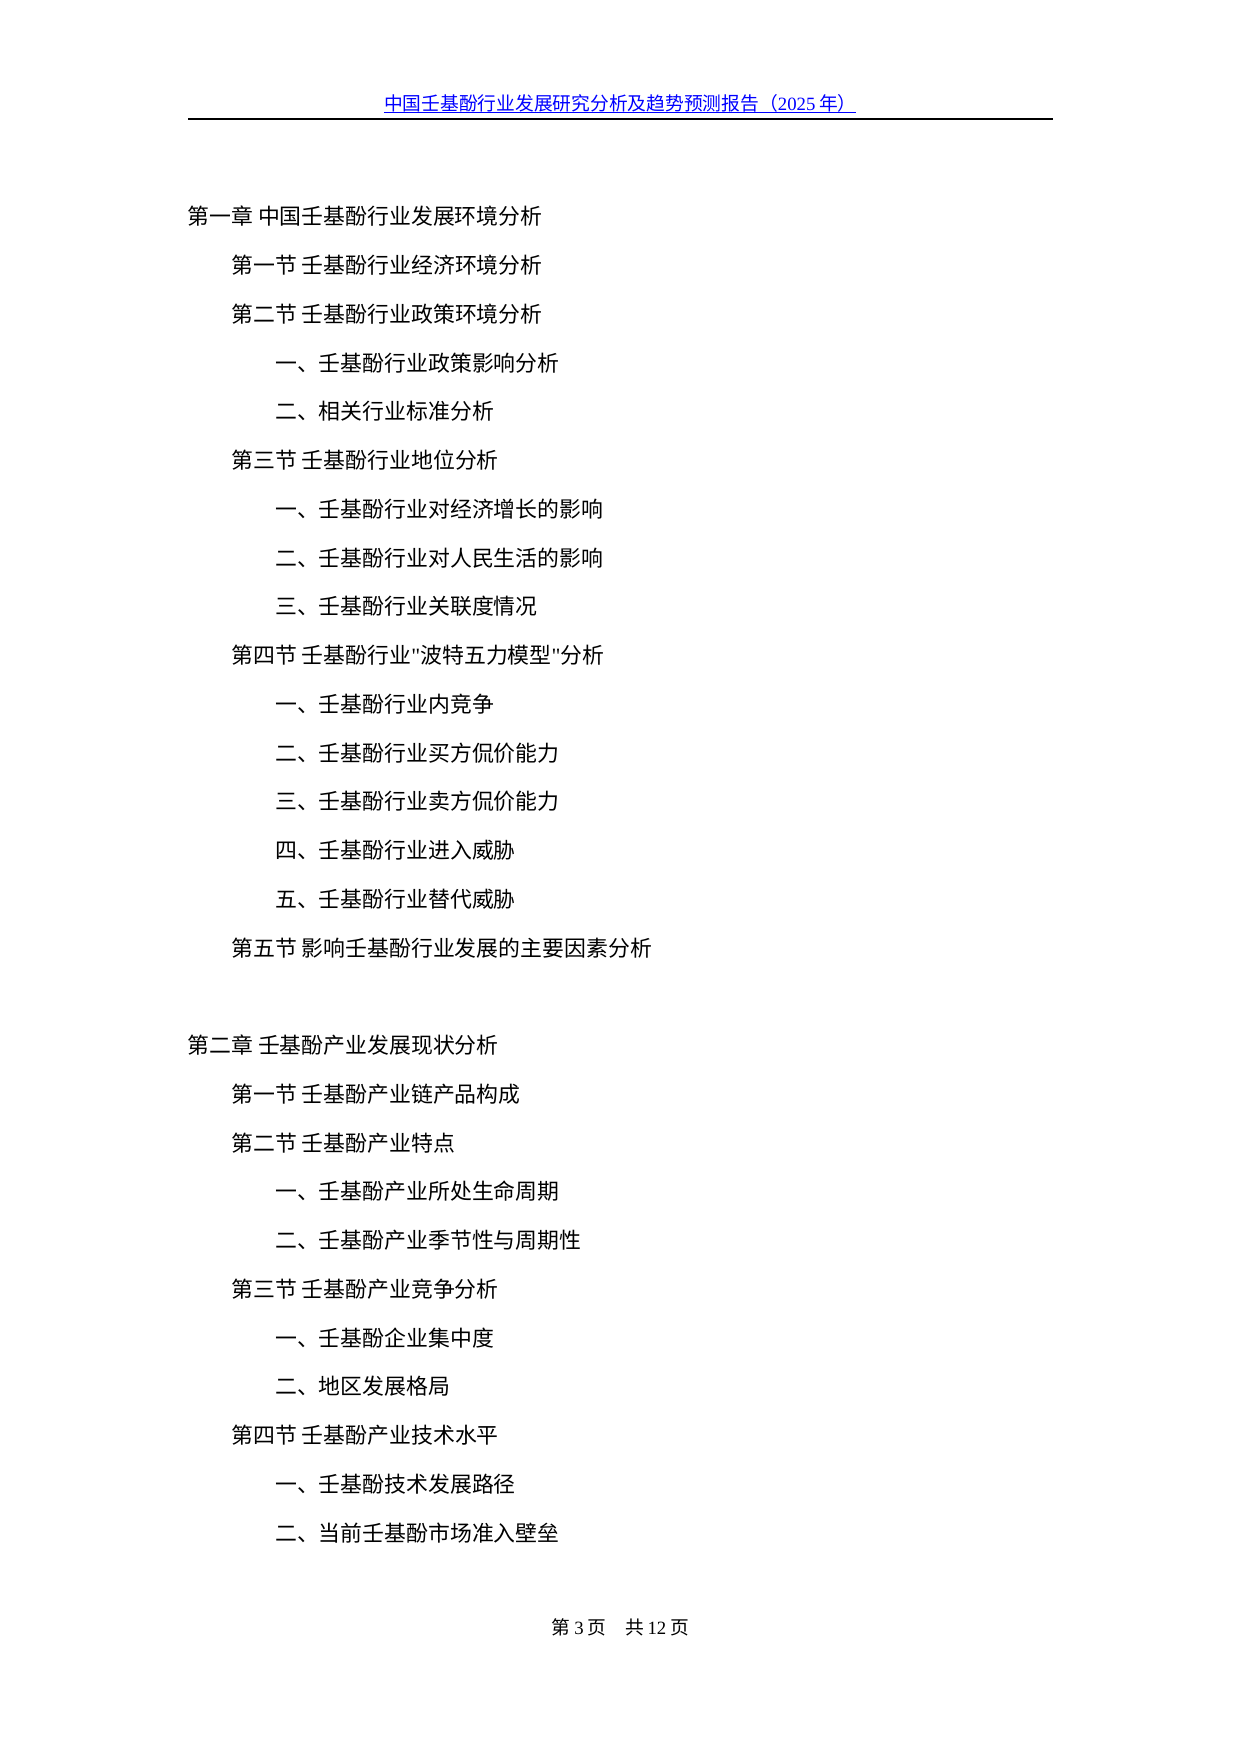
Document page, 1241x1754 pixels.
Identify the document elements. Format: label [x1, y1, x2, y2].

text [187, 150, 1053, 1548]
